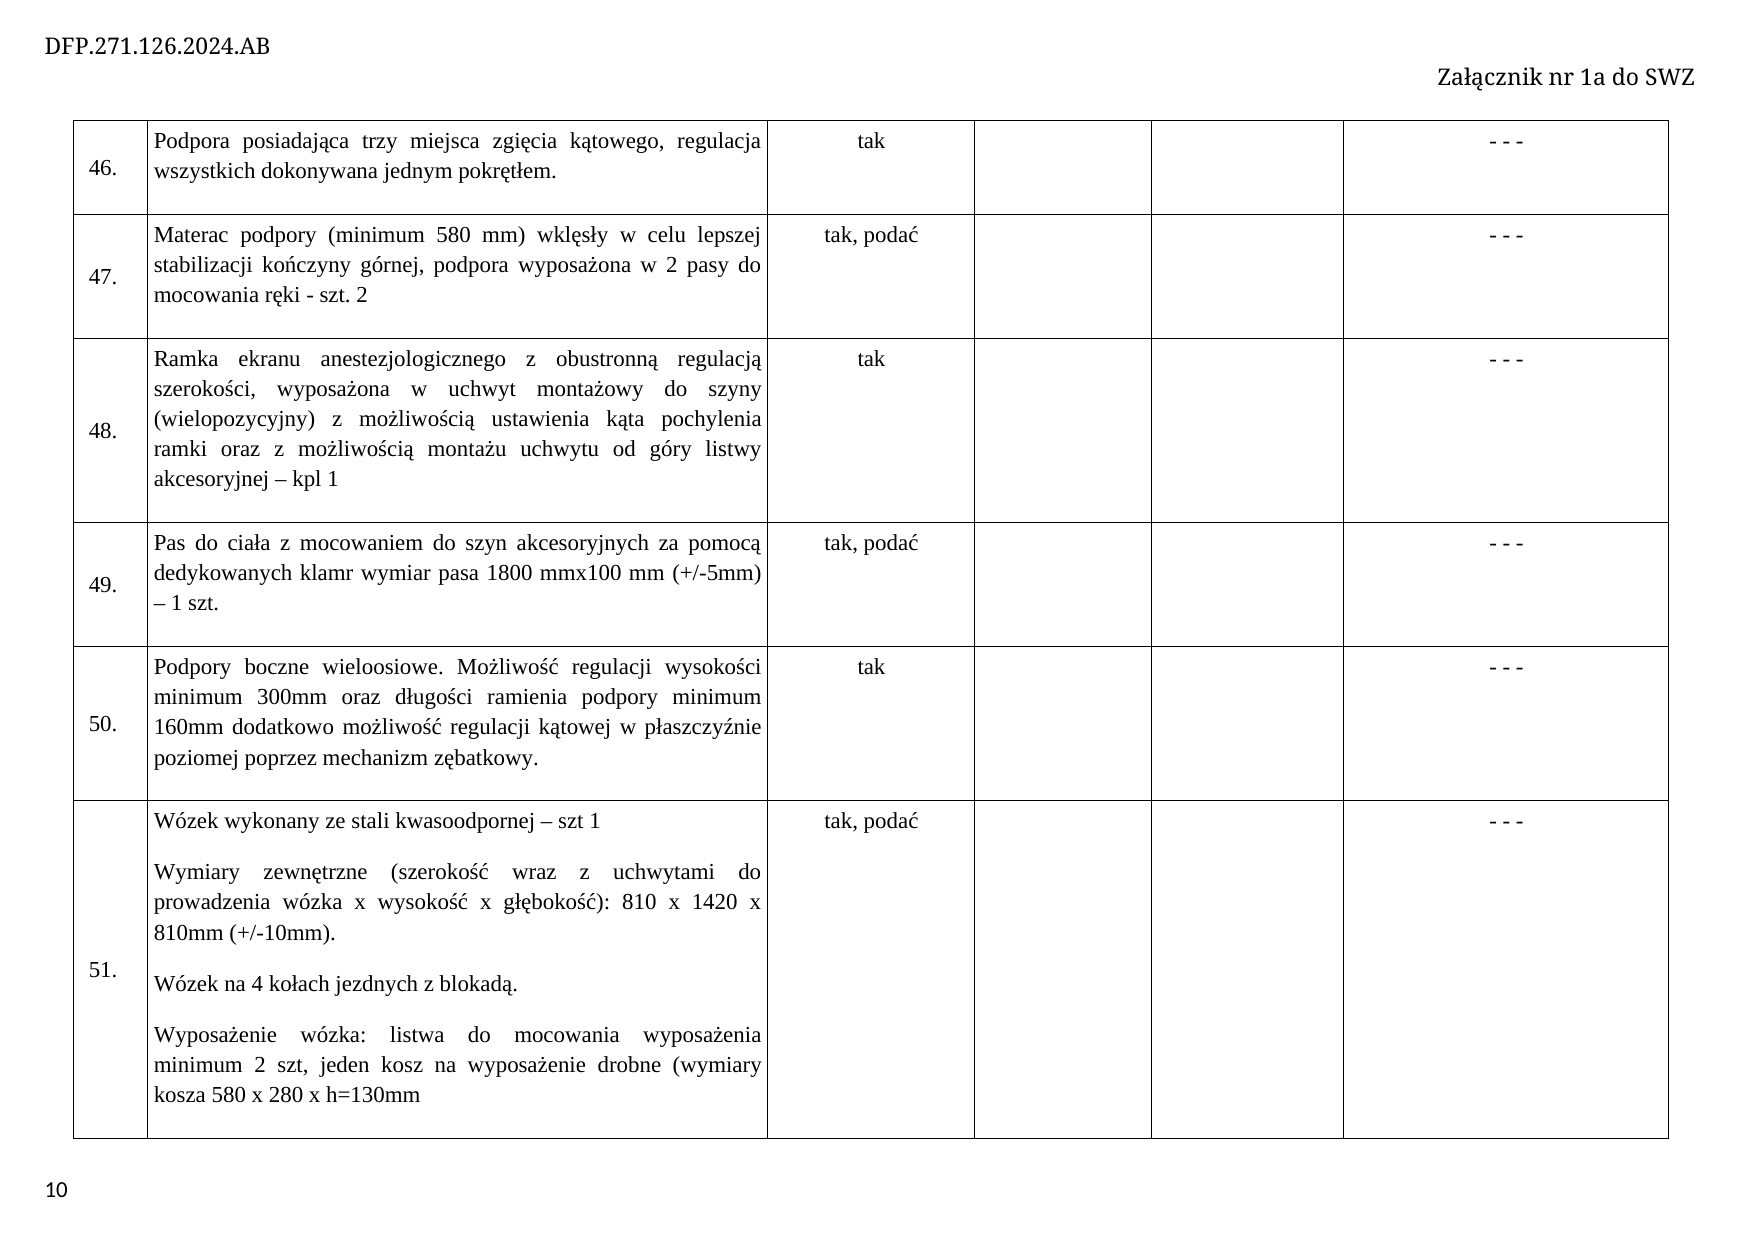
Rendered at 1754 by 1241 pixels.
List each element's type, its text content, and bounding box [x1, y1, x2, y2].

table_cell - - - [1344, 647, 1668, 800]
table_cell tak [768, 647, 974, 800]
table_cell - - - [1344, 801, 1668, 1138]
table_cell [975, 121, 1151, 214]
table_cell Materac podpory (minimum 580 mm) wklęsły w celu lepszej stabilizacji kończyny górnej, podpora wyposażona w 2 pasy do mocowania ręki - szt. 2 [148, 215, 767, 338]
table_cell - - - [1344, 215, 1668, 338]
table_cell tak [768, 339, 974, 522]
table_cell [74, 801, 147, 1138]
table_cell [1152, 801, 1343, 1138]
table_cell - - - [1344, 339, 1668, 522]
table_cell [1152, 523, 1343, 646]
table_cell [975, 339, 1151, 522]
table_cell tak, podać [768, 215, 974, 338]
table_cell [975, 215, 1151, 338]
table_cell Wózek wykonany ze stali kwasoodpornej – szt 1 Wymiary zewnętrzne (szerokość wraz z uchwytami do prowadzenia wózka x wysokość x głębokość): 810 x 1420 x 810mm (+/-10mm). Wózek na 4 kołach jezdnych z blokadą. Wyposażenie wózka: listwa do mocowania wyposażenia minimum 2 szt, jeden kosz na wyposażenie drobne (wymiary kosza 580 x 280 x h=130mm [148, 801, 767, 1138]
table_cell tak, podać [768, 523, 974, 646]
table_cell [74, 121, 147, 214]
table_cell [1152, 215, 1343, 338]
table_cell [1152, 121, 1343, 214]
table_cell - - - [1344, 121, 1668, 214]
table_cell [74, 523, 147, 646]
table_cell [975, 801, 1151, 1138]
table_cell [975, 647, 1151, 800]
table_cell Pas do ciała z mocowaniem do szyn akcesoryjnych za pomocą dedykowanych klamr wymiar pasa 1800 mmx100 mm (+/-5mm) – 1 szt. [148, 523, 767, 646]
table_cell [1152, 647, 1343, 800]
table_cell [74, 339, 147, 522]
table_cell [74, 647, 147, 800]
table_cell tak [768, 121, 974, 214]
table_cell tak, podać [768, 801, 974, 1138]
table_cell Podpora posiadająca trzy miejsca zgięcia kątowego, regulacja wszystkich dokonywana jednym pokrętłem. [148, 121, 767, 214]
table_cell Podpory boczne wieloosiowe. Możliwość regulacji wysokości minimum 300mm oraz długości ramienia podpory minimum 160mm dodatkowo możliwość regulacji kątowej w płaszczyźnie poziomej poprzez mechanizm zębatkowy. [148, 647, 767, 800]
table_cell Ramka ekranu anestezjologicznego z obustronną regulacją szerokości, wyposażona w uchwyt montażowy do szyny (wielopozycyjny) z możliwością ustawienia kąta pochylenia ramki oraz z możliwością montażu uchwytu od góry listwy akcesoryjnej – kpl 1 [148, 339, 767, 522]
table_cell [1152, 339, 1343, 522]
table_cell [975, 523, 1151, 646]
table_cell - - - [1344, 523, 1668, 646]
table_cell [74, 215, 147, 338]
